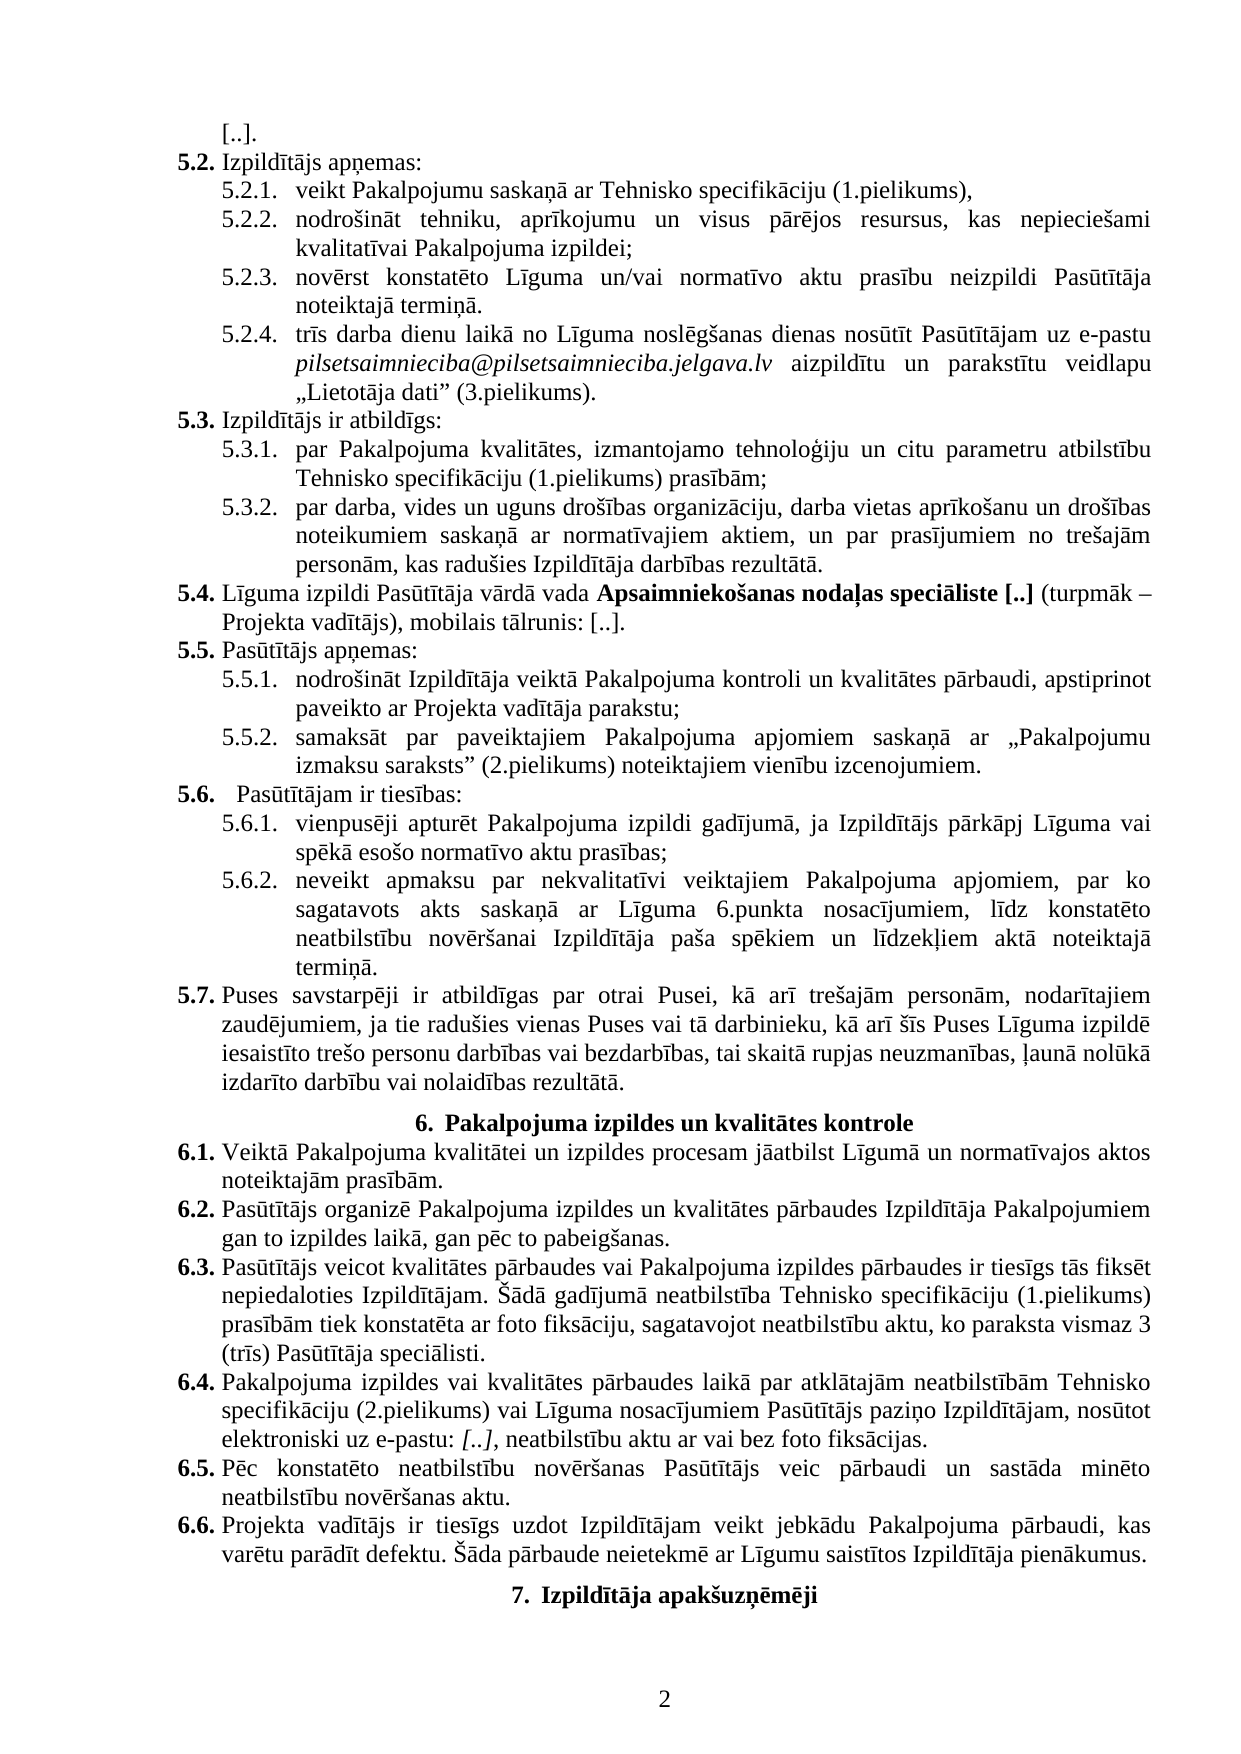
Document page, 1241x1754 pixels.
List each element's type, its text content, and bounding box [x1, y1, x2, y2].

list Pasūtītājs apņemas: [177, 636, 1152, 664]
list vienpusēji apturēt Pakalpojuma izpildi gadījumā, ja Izpildītājs pārkāpj Līguma vai spēkā esošo normatīvo aktu prasības; [222, 808, 1152, 866]
list par Pakalpojuma kvalitātes, izmantojamo tehnoloģiju un citu parametru atbilstību Tehnisko specifikāciju (1.pielikums) prasībām; [222, 434, 1152, 492]
list Izpildītājs apņemas: [177, 147, 1152, 176]
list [177, 118, 1152, 147]
list Pasūtītājs organizē Pakalpojuma izpildes un kvalitātes pārbaudes Izpildītāja Pakalpojumiem gan to izpildes laikā, gan pēc to pabeigšanas. [177, 1194, 1152, 1252]
list Pakalpojuma izpildes vai kvalitātes pārbaudes laikā par atklātajām neatbilstībām Tehnisko specifikāciju (2.pielikums) vai Līguma nosacījumiem Pasūtītājs paziņo Izpildītājam, nosūtot elektroniski uz e-pastu: [..], neatbilstību aktu ar vai bez foto fiksācijas. [177, 1367, 1152, 1453]
list samaksāt par paveiktajiem Pakalpojuma apjomiem saskaņā ar „Pakalpojumu izmaksu saraksts” (2.pielikums) noteiktajiem vienību izcenojumiem. [222, 722, 1152, 779]
list Pakalpojuma izpildes un kvalitātes kontrole [177, 1108, 1152, 1137]
list Veiktā Pakalpojuma kvalitātei un izpildes procesam jāatbilst Līgumā un normatīvajos aktos noteiktajām prasībām. [177, 1137, 1152, 1194]
list par darba, vides un uguns drošības organizāciju, darba vietas aprīkošanu un drošības noteikumiem saskaņā ar normatīvajiem aktiem, un par prasījumiem no trešajām personām, kas radušies Izpildītāja darbības rezultātā. [222, 492, 1152, 578]
list Pēc konstatēto neatbilstību novēršanas Pasūtītājs veic pārbaudi un sastāda minēto neatbilstību novēršanas aktu. [177, 1453, 1152, 1511]
list Pasūtītājs veicot kvalitātes pārbaudes vai Pakalpojuma izpildes pārbaudes ir tiesīgs tās fiksēt nepiedaloties Izpildītājam. Šādā gadījumā neatbilstība Tehnisko specifikāciju (1.pielikums) prasībām tiek konstatēta ar foto fiksāciju, sagatavojot neatbilstību aktu, ko paraksta vismaz 3 (trīs) Pasūtītāja speciālisti. [177, 1252, 1152, 1367]
list trīs darba dienu laikā no Līguma noslēgšanas dienas nosūtīt Pasūtītājam uz e-pastu pilsetsaimnieciba@pilsetsaimnieciba.jelgava.lv aizpildītu un parakstītu veidlapu „Lietotāja dati” (3.pielikums). [221, 319, 1152, 406]
list Izpildītājs ir atbildīgs: [177, 406, 1152, 434]
list novērst konstatēto Līguma un/vai normatīvo aktu prasību neizpildi Pasūtītāja noteiktajā termiņā. [221, 262, 1152, 319]
list Puses savstarpēji ir atbildīgas par otrai Pusei, kā arī trešajām personām, nodarītajiem zaudējumiem, ja tie radušies vienas Puses vai tā darbinieku, kā arī šīs Puses Līguma izpildē iesaistīto trešo personu darbības vai bezdarbības, tai skaitā rupjas neuzmanības, ļaunā nolūkā izdarīto darbību vai nolaidības rezultātā. [177, 981, 1152, 1096]
list Līguma izpildi Pasūtītāja vārdā vada Apsaimniekošanas nodaļas speciāliste [..] (turpmāk – Projekta vadītājs), mobilais tālrunis: [..]. [177, 578, 1152, 636]
list nodrošināt tehniku, aprīkojumu un visus pārējos resursus, kas nepieciešami kvalitatīvai Pakalpojuma izpildei; [221, 204, 1152, 262]
list Izpildītāja apakšuzņēmēji [177, 1581, 1152, 1609]
list veikt Pakalpojumu saskaņā ar Tehnisko specifikāciju (1.pielikums), [221, 176, 1152, 204]
list neveikt apmaksu par nekvalitatīvi veiktajiem Pakalpojuma apjomiem, par ko sagatavots akts saskaņā ar Līguma 6.punkta nosacījumiem, līdz konstatēto neatbilstību novēršanai Izpildītāja paša spēkiem un līdzekļiem aktā noteiktajā termiņā. [222, 866, 1152, 981]
list Projekta vadītājs ir tiesīgs uzdot Izpildītājam veikt jebkādu Pakalpojuma pārbaudi, kas varētu parādīt defektu. Šāda pārbaude neietekmē ar Līgumu saistītos Izpildītāja pienākumus. [177, 1511, 1152, 1568]
list nodrošināt Izpildītāja veiktā Pakalpojuma kontroli un kvalitātes pārbaudi, apstiprinot paveikto ar Projekta vadītāja parakstu; [222, 664, 1152, 722]
list Pasūtītājam ir tiesības: [177, 779, 1152, 808]
